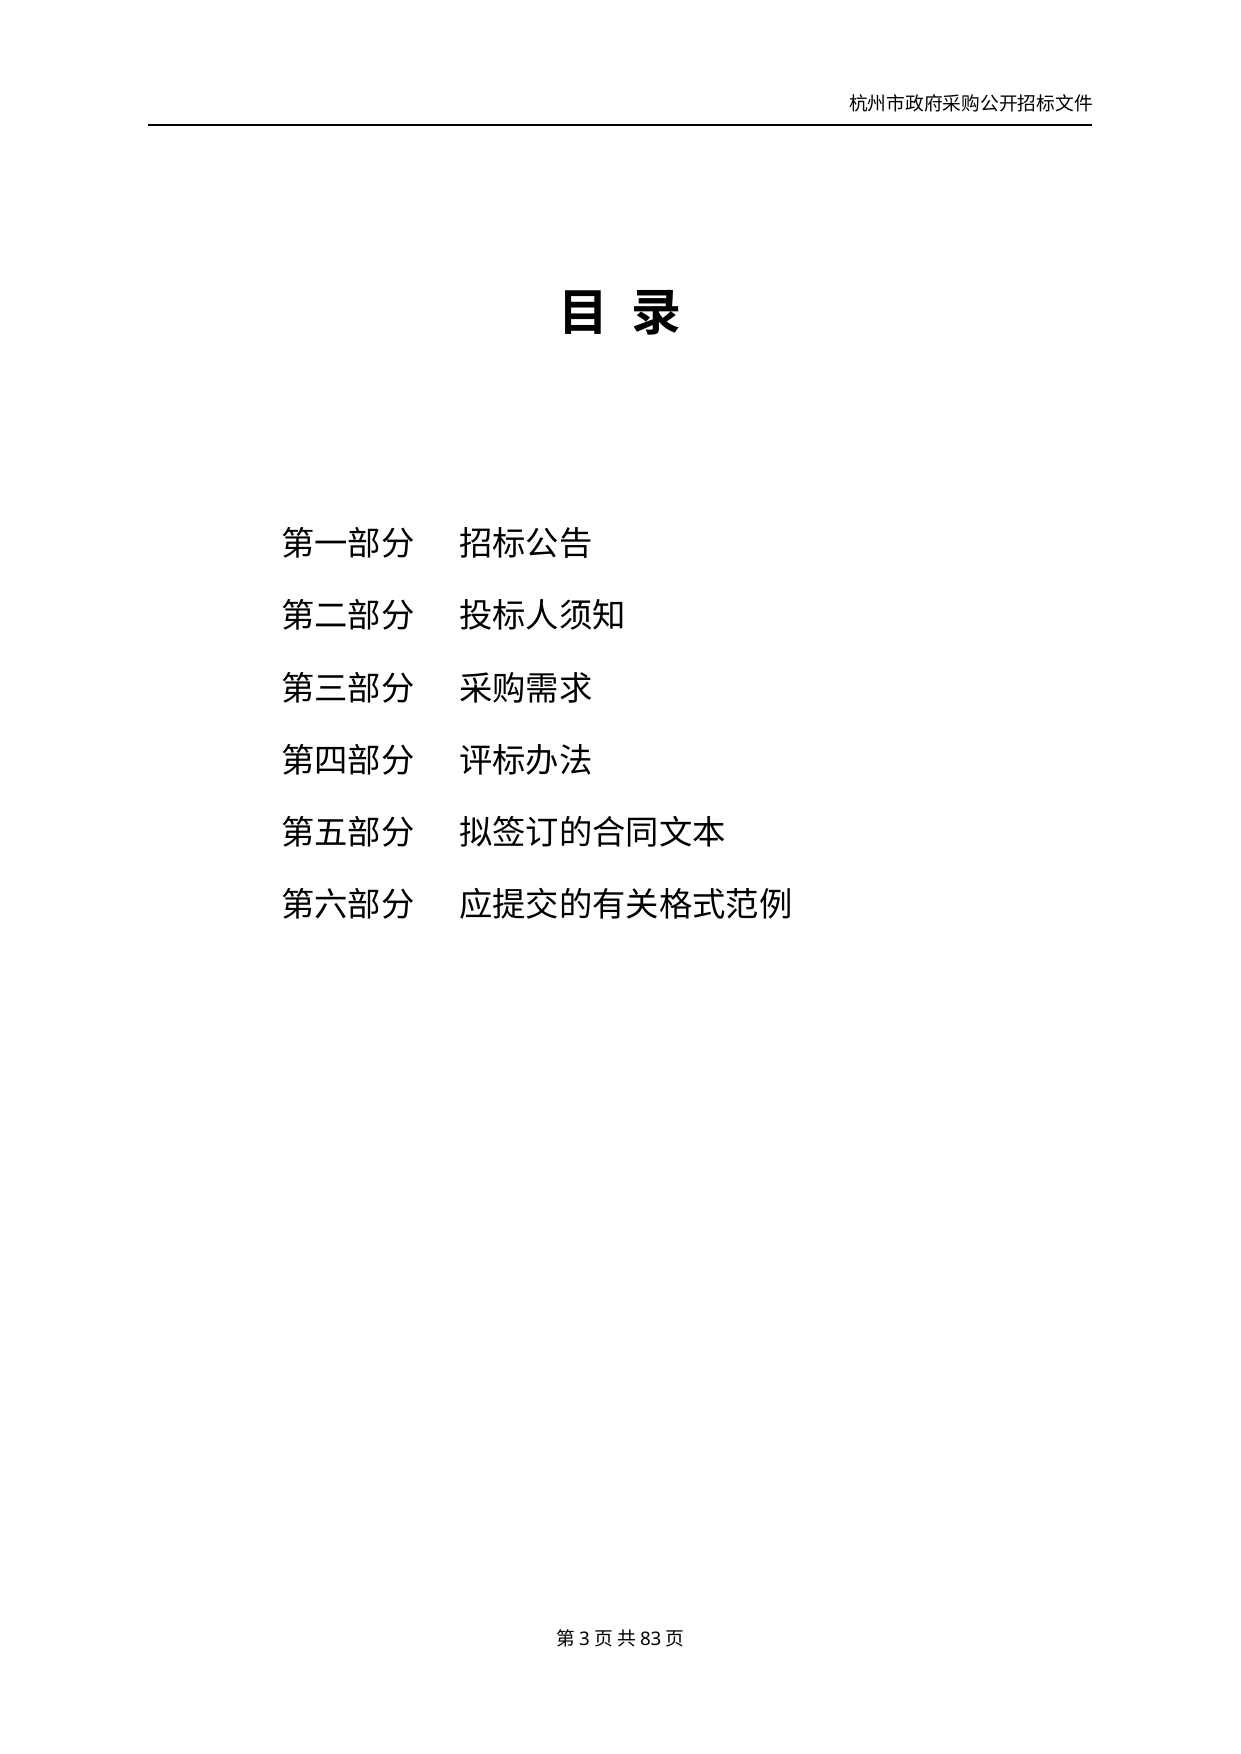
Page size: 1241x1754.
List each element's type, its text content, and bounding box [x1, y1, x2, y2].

text 第一部分 招标公告 [148, 517, 1092, 565]
text 目 录 [148, 272, 1092, 344]
text 第二部分 投标人须知 [148, 589, 1092, 637]
text 第三部分 采购需求 [148, 661, 1092, 709]
text 第四部分 评标办法 [148, 733, 1092, 782]
text 第六部分 应提交的有关格式范例 [148, 878, 1092, 926]
text 第五部分 拟签订的合同文本 [148, 806, 1092, 854]
